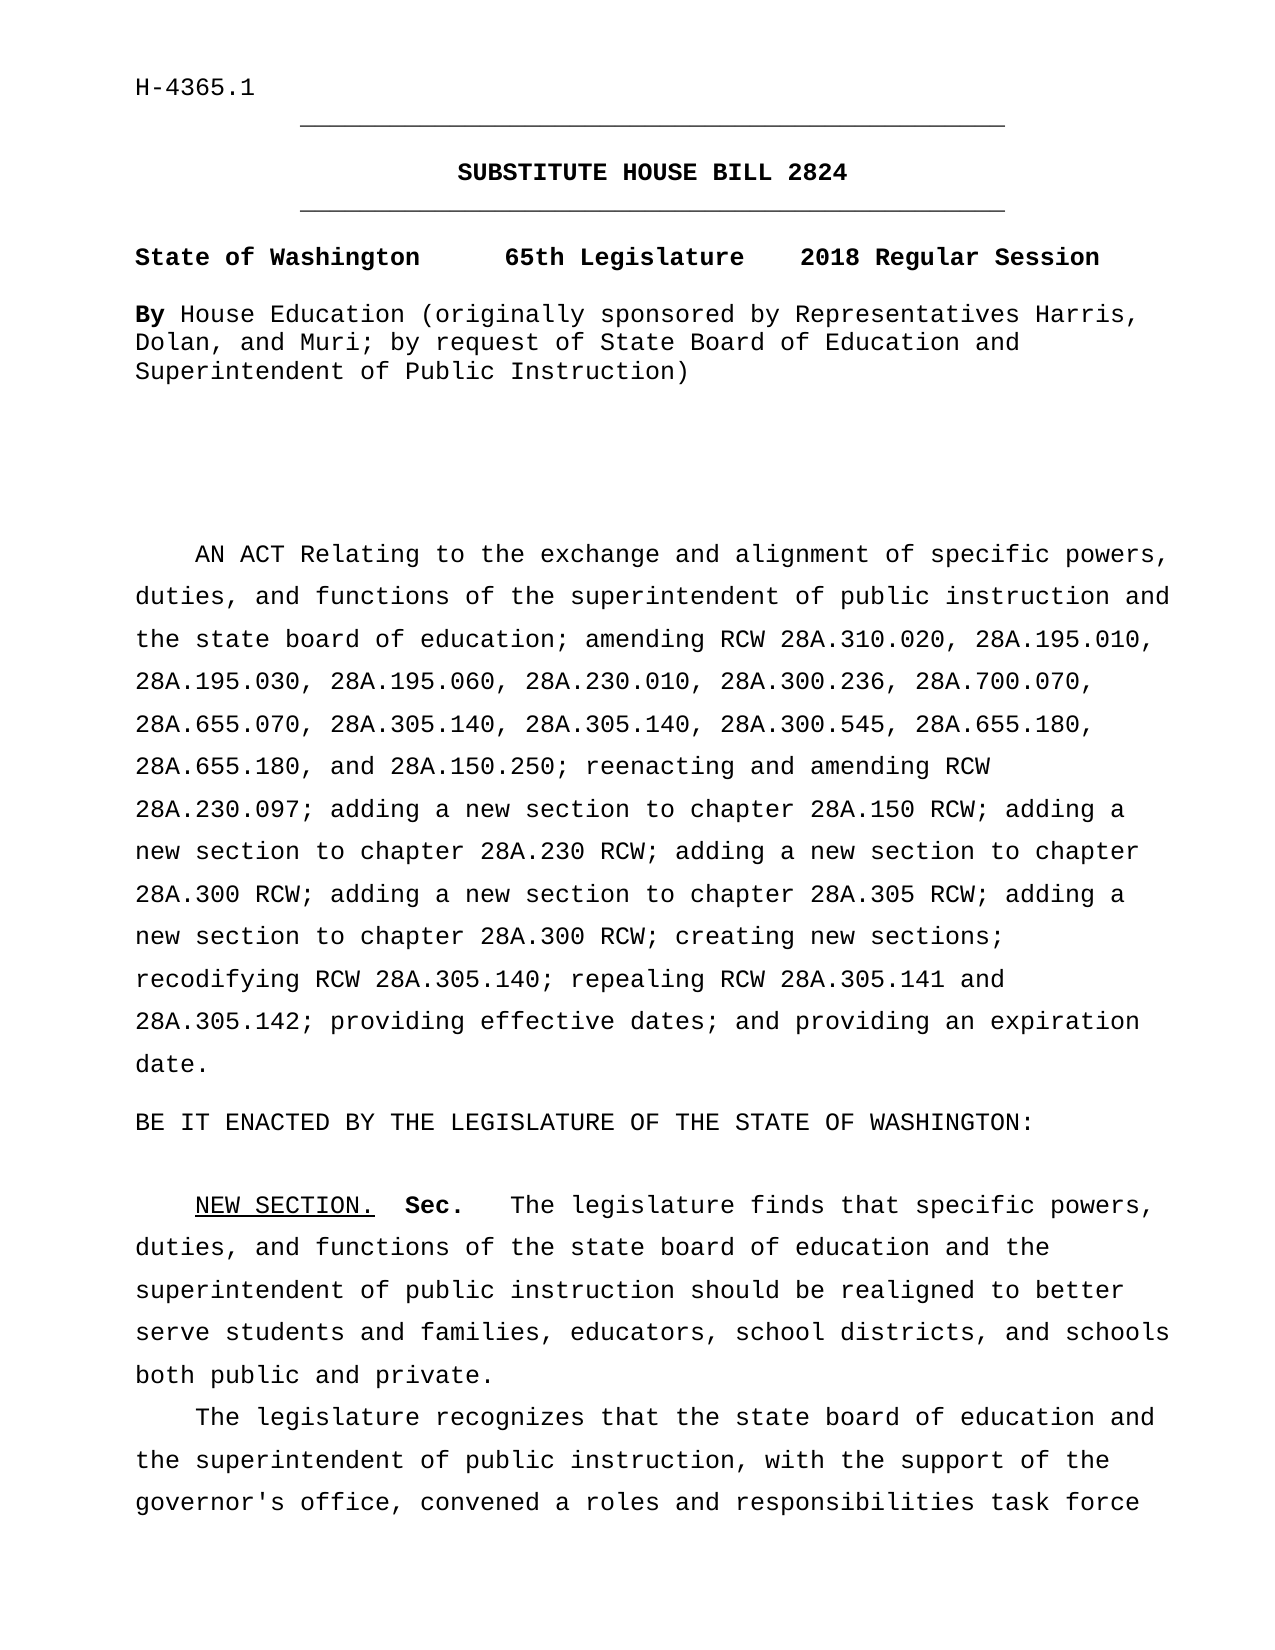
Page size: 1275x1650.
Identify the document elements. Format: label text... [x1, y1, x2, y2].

text NEW SECTION. Sec. The legislature finds that specific powers, duties, and functions of the state board of education and the superintendent of public instruction should be realigned to better serve students and families, educators, school districts, and schools both public and private. [135, 1179, 1170, 1392]
text _______________________________________________ [135, 188, 1170, 217]
text H-4365.1 [135, 75, 1170, 103]
text _______________________________________________ [135, 103, 1170, 132]
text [135, 1392, 1170, 1519]
text By House Education (originally sponsored by Representatives Harris, Dolan, and Muri; by request of State Board of Education and Superintendent of Public Instruction) [135, 302, 1170, 387]
text BE IT ENACTED BY THE LEGISLATURE OF THE STATE OF WASHINGTON: [135, 1109, 1170, 1137]
text State of Washington 65th Legislature 2018 Regular Session [135, 245, 1170, 273]
text SUBSTITUTE HOUSE BILL 2824 [135, 160, 1170, 188]
text AN ACT Relating to the exchange and alignment of specific powers, duties, and functions of the superintendent of public instruction and the state board of education; amending RCW 28A.310.020, 28A.195.010, 28A.195.030, 28A.195.060, 28A.230.010, 28A.300.236, 28A.700.070, 28A.655.070, 28A.305.140, 28A.305.140, 28A.300.545, 28A.655.180, 28A.655.180, and 28A.150.250; reenacting and amending RCW 28A.230.097; adding a new section to chapter 28A.150 RCW; adding a new section to chapter 28A.230 RCW; adding a new section to chapter 28A.300 RCW; adding a new section to chapter 28A.305 RCW; adding a new section to chapter 28A.300 RCW; creating new sections; recodifying RCW 28A.305.140; repealing RCW 28A.305.141 and 28A.305.142; providing effective dates; and providing an expiration date. [135, 528, 1170, 1081]
